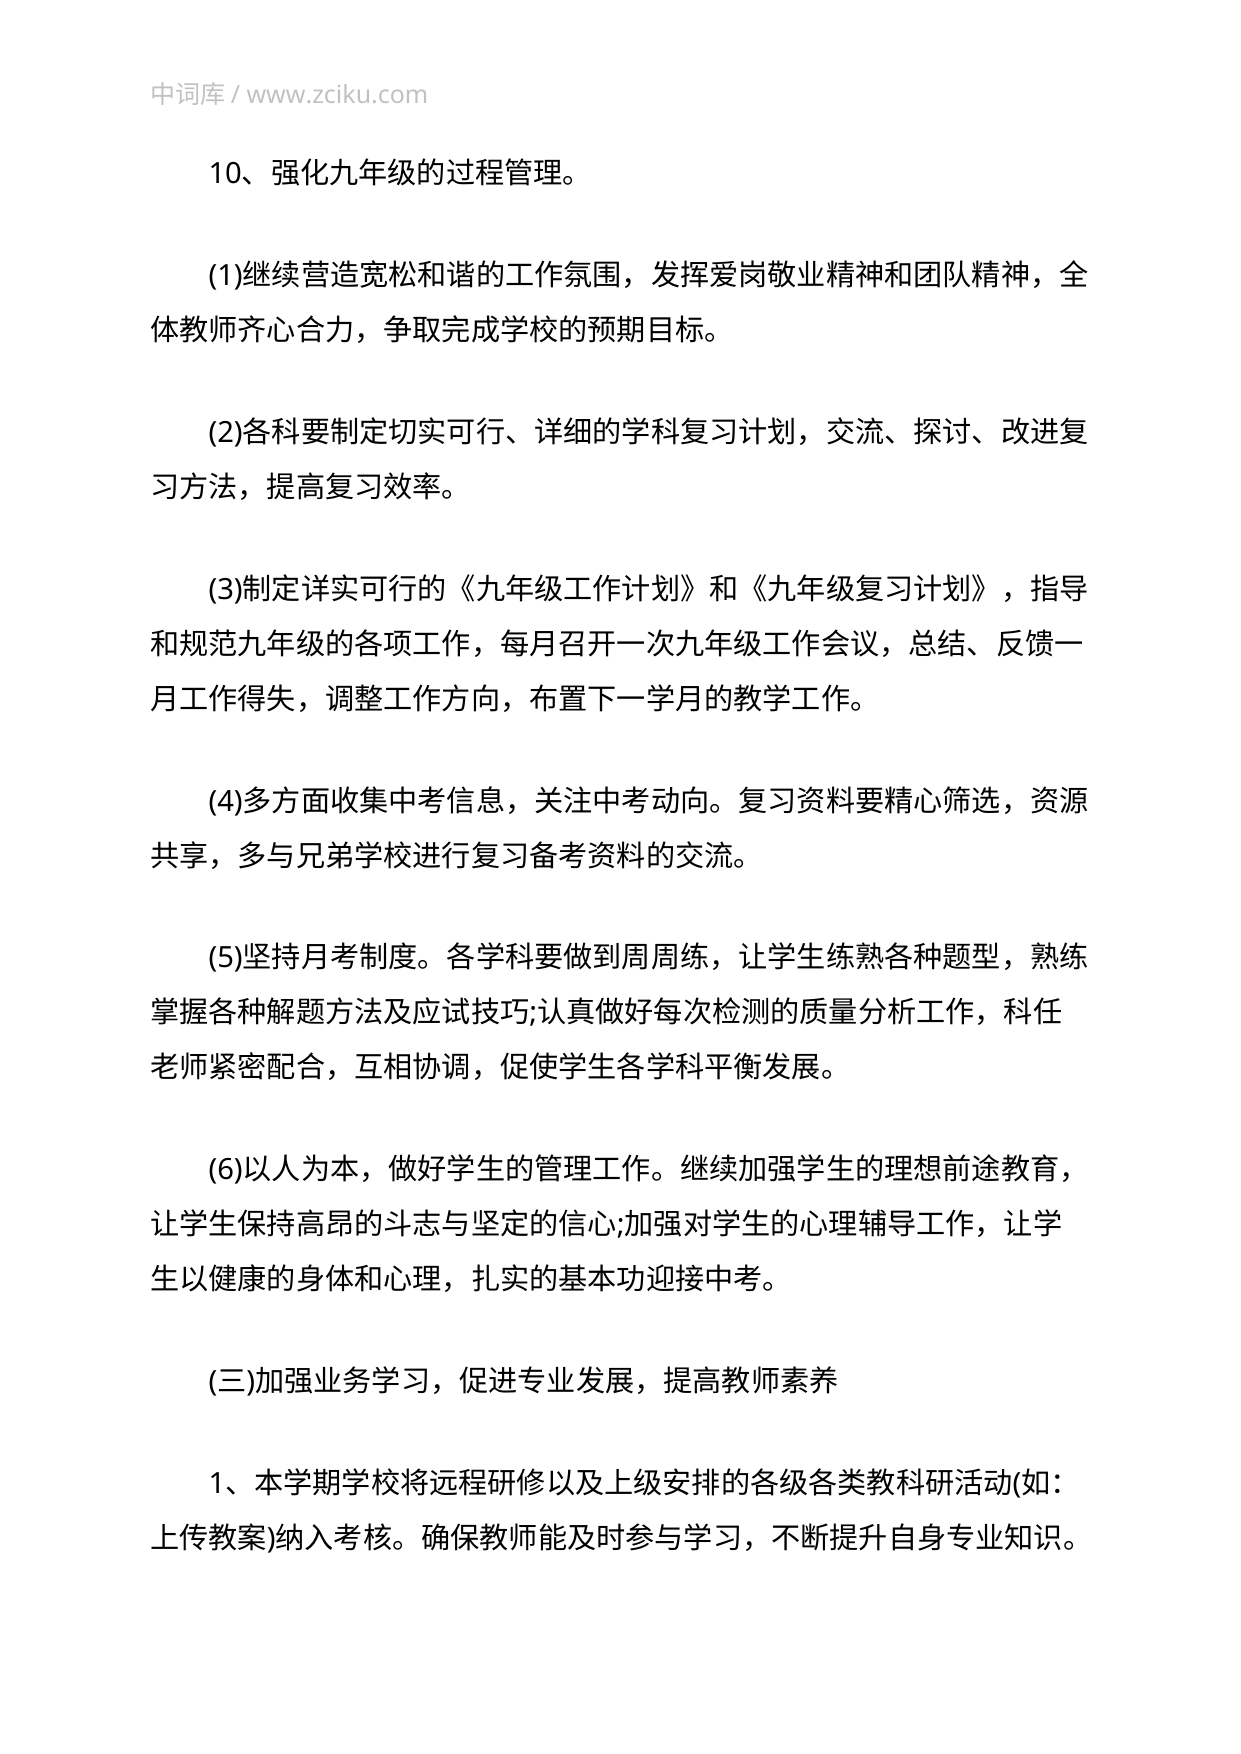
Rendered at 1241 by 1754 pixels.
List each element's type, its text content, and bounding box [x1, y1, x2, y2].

text (三)加强业务学习，促进专业发展，提高教师素养 [150, 1357, 1090, 1400]
text 1、本学期学校将远程研修以及上级安排的各级各类教科研活动(如：上传教案)纳入考核。确保教师能及时参与学习，不断提升自身专业知识。 [150, 1459, 1090, 1557]
text (4)多方面收集中考信息，关注中考动向。复习资料要精心筛选，资源共享，多与兄弟学校进行复习备考资料的交流。 [150, 777, 1090, 874]
text (2)各科要制定切实可行、详细的学科复习计划，交流、探讨、改进复习方法，提高复习效率。 [150, 409, 1090, 506]
text 10、强化九年级的过程管理。 [150, 150, 1090, 192]
text (3)制定详实可行的《九年级工作计划》和《九年级复习计划》，指导和规范九年级的各项工作，每月召开一次九年级工作会议，总结、反馈一月工作得失，调整工作方向，布置下一学月的教学工作。 [150, 566, 1090, 718]
text (1)继续营造宽松和谐的工作氛围，发挥爱岗敬业精神和团队精神，全体教师齐心合力，争取完成学校的预期目标。 [150, 252, 1090, 349]
text (6)以人为本，做好学生的管理工作。继续加强学生的理想前途教育，让学生保持高昂的斗志与坚定的信心;加强对学生的心理辅导工作，让学生以健康的身体和心理，扎实的基本功迎接中考。 [150, 1146, 1090, 1298]
text (5)坚持月考制度。各学科要做到周周练，让学生练熟各种题型，熟练掌握各种解题方法及应试技巧;认真做好每次检测的质量分析工作，科任老师紧密配合，互相协调，促使学生各学科平衡发展。 [150, 934, 1090, 1086]
